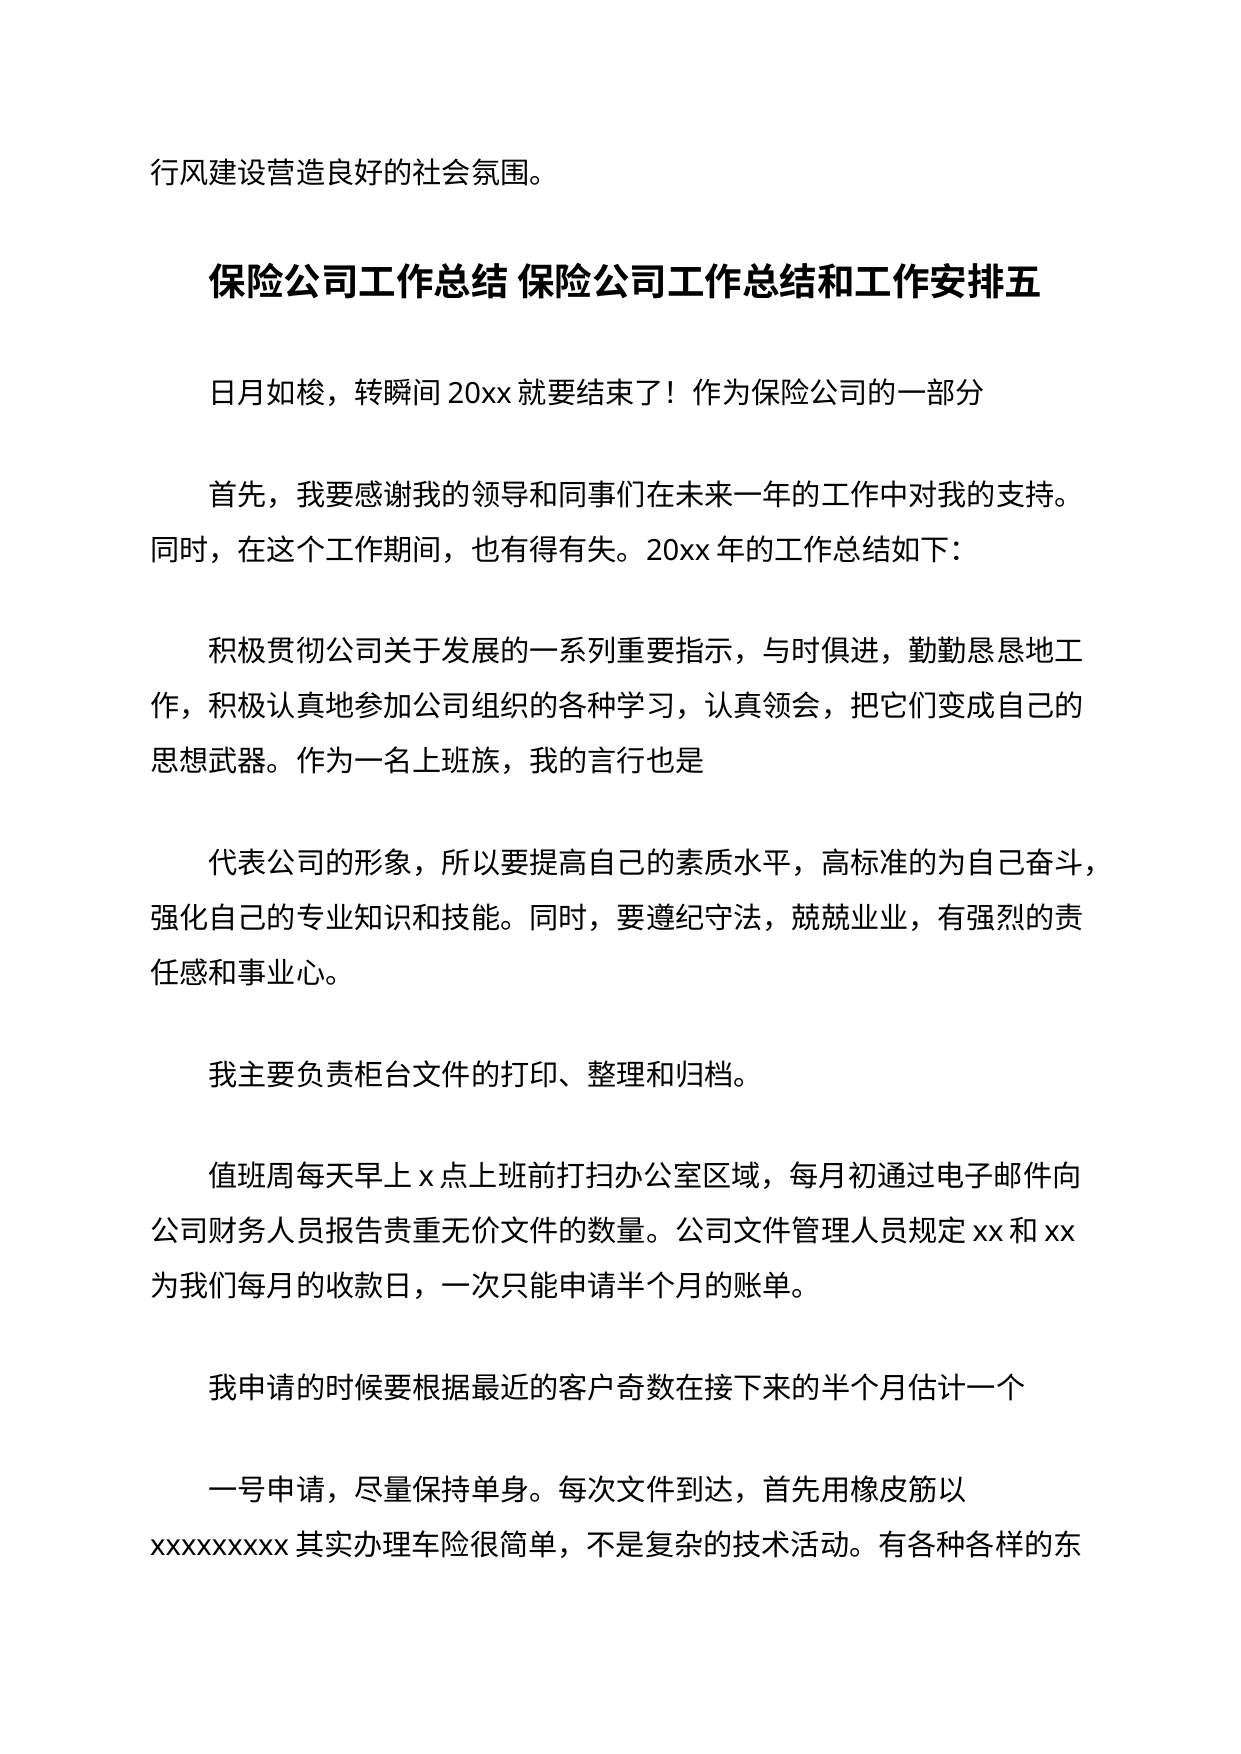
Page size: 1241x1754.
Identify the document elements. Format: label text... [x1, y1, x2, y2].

text 日月如梭，转瞬间20xx就要结束了！作为保险公司的一部分 [150, 369, 1090, 412]
text 积极贯彻公司关于发展的一系列重要指示，与时俱进，勤勤恳恳地工作，积极认真地参加公司组织的各种学习，认真领会，把它们变成自己的思想武器。作为一名上班族，我的言行也是 [150, 628, 1090, 780]
text 我主要负责柜台文件的打印、整理和归档。 [150, 1051, 1090, 1093]
text 值班周每天早上x点上班前打扫办公室区域，每月初通过电子邮件向公司财务人员报告贵重无价文件的数量。公司文件管理人员规定xx和xx为我们每月的收款日，一次只能申请半个月的账单。 [150, 1153, 1090, 1305]
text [150, 1466, 1090, 1564]
text 首先，我要感谢我的领导和同事们在未来一年的工作中对我的支持。同时，在这个工作期间，也有得有失。20xx年的工作总结如下： [150, 471, 1090, 568]
text 代表公司的形象，所以要提高自己的素质水平，高标准的为自己奋斗，强化自己的专业知识和技能。同时，要遵纪守法，兢兢业业，有强烈的责任感和事业心。 [150, 839, 1090, 992]
text 保险公司工作总结 保险公司工作总结和工作安排五 [150, 252, 1090, 306]
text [150, 150, 1090, 192]
text 我申请的时候要根据最近的客户奇数在接下来的半个月估计一个 [150, 1365, 1090, 1407]
